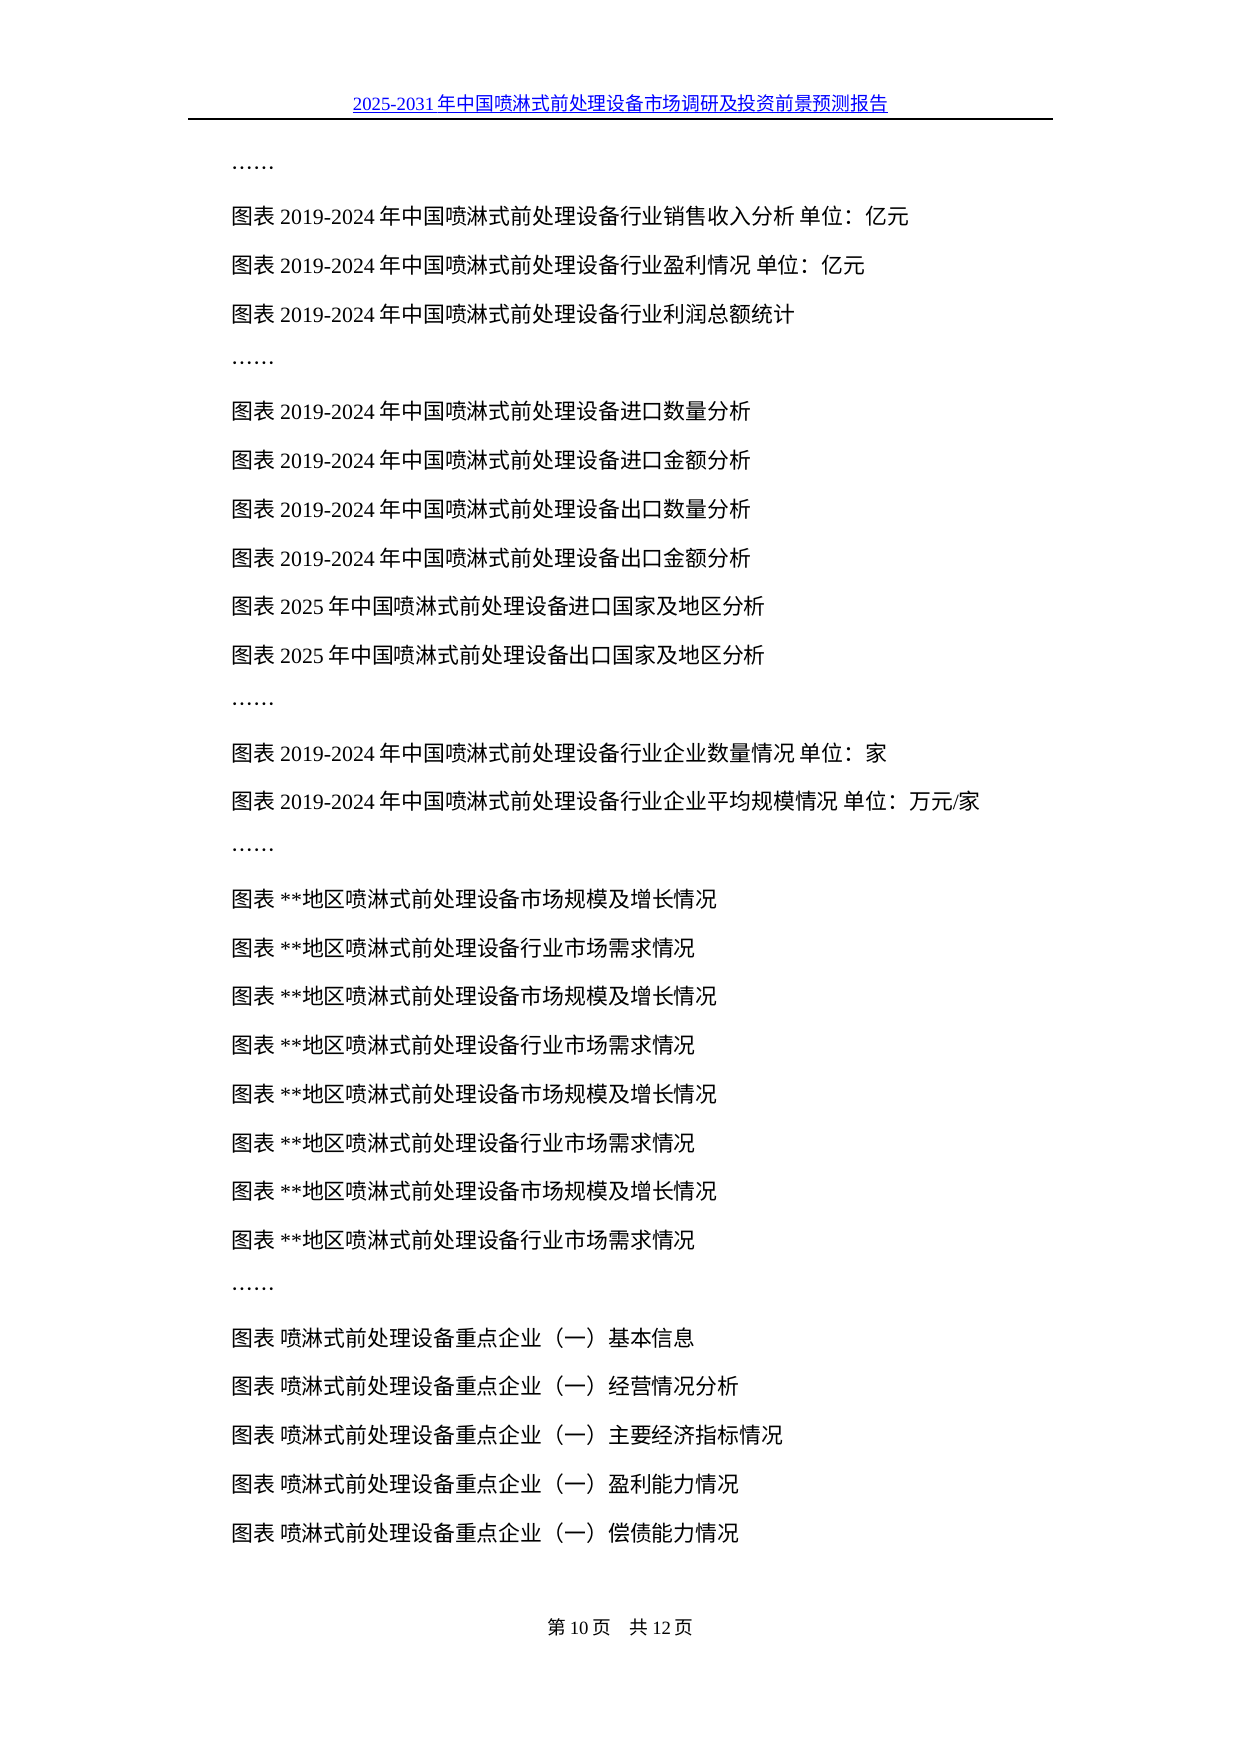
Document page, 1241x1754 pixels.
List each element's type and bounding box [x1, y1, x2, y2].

text [187, 150, 1053, 1548]
